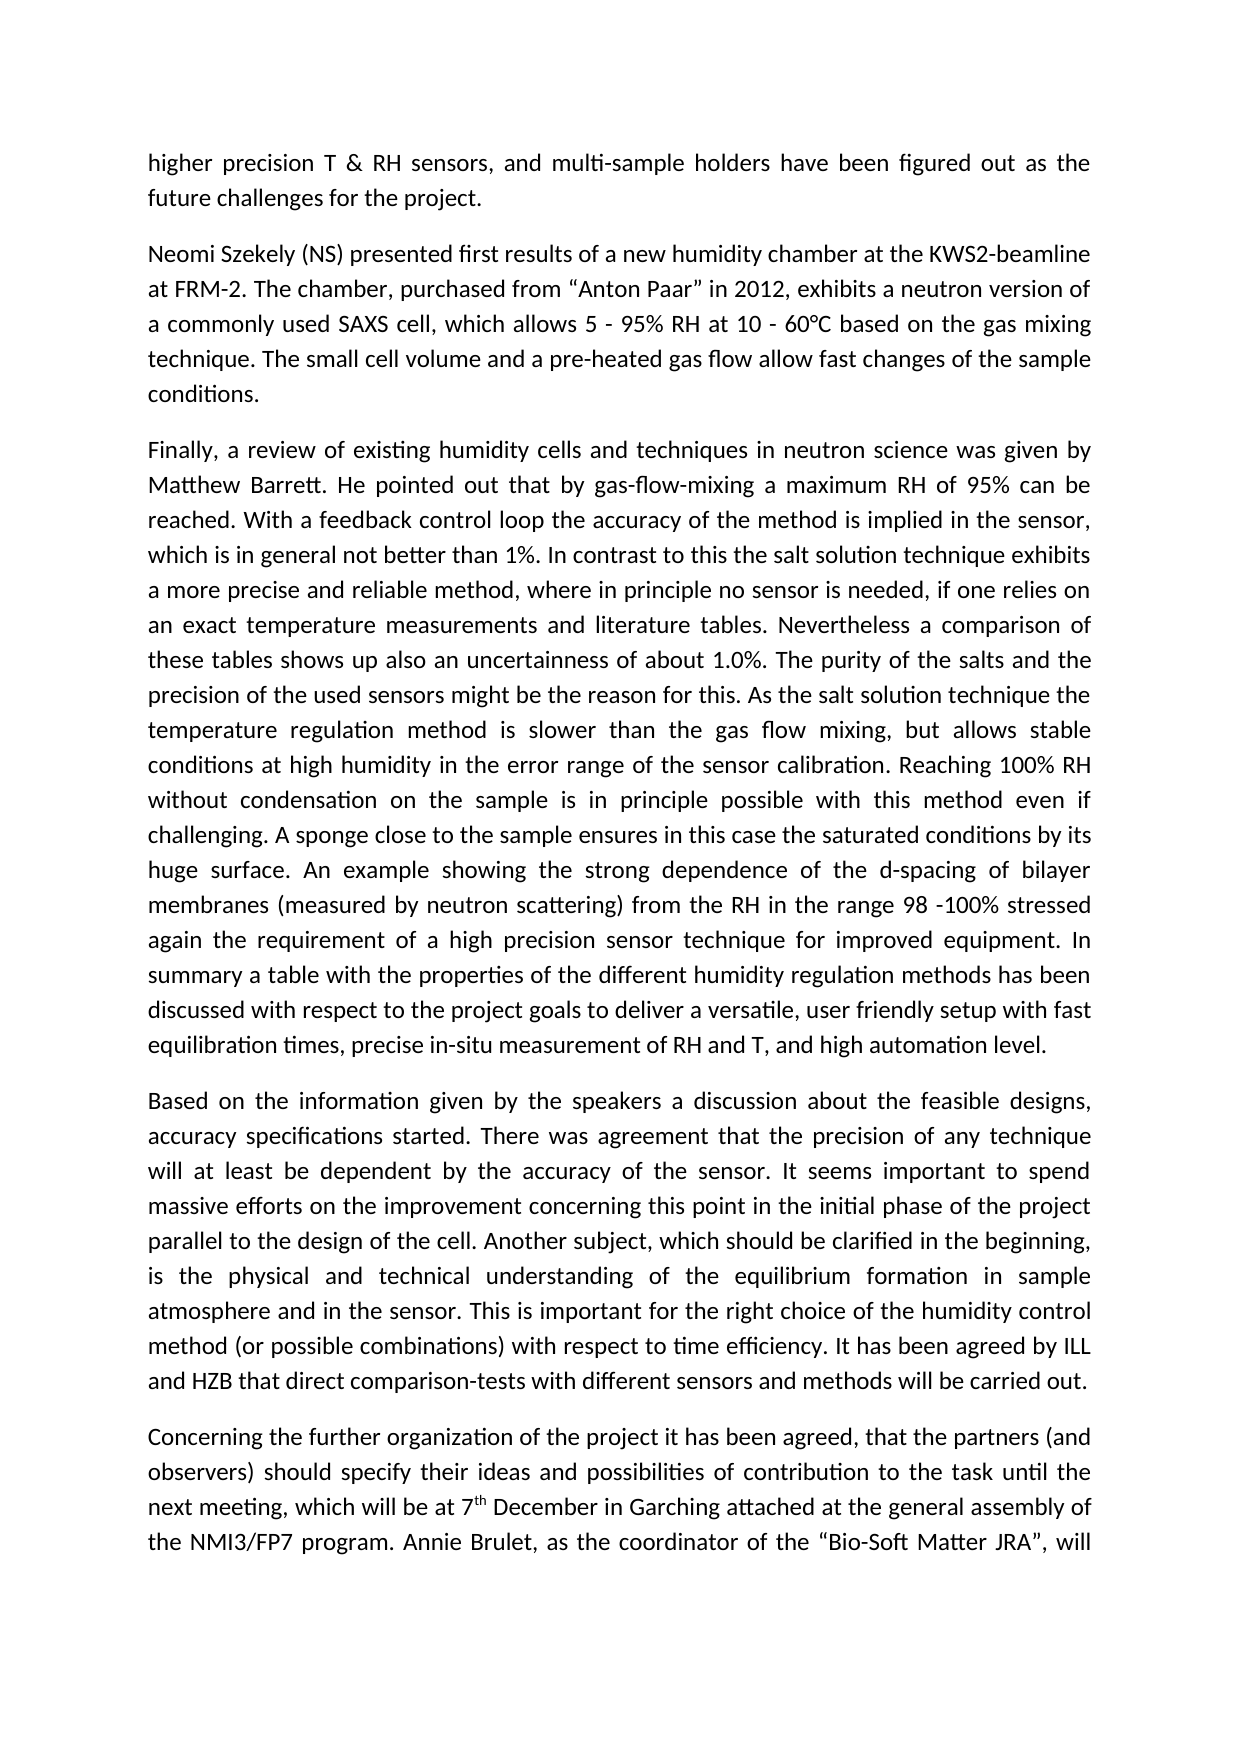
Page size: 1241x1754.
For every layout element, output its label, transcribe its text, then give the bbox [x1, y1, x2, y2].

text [148, 148, 1093, 213]
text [148, 1421, 1093, 1556]
text Neomi Szekely (NS) presented first results of a new humidity chamber at the KWS2-beamline at FRM-2. The chamber, purchased from “Anton Paar” in 2012, exhibits a neutron version of a commonly used SAXS cell, which allows 5 - 95% RH at 10 - 60°C based on the gas mixing technique. The small cell volume and a pre-heated gas flow allow fast changes of the sample conditions. [148, 238, 1093, 409]
text Based on the information given by the speakers a discussion about the feasible designs, accuracy specifications started. There was agreement that the precision of any technique will at least be dependent by the accuracy of the sensor. It seems important to spend massive efforts on the improvement concerning this point in the initial phase of the project parallel to the design of the cell. Another subject, which should be clarified in the beginning, is the physical and technical understanding of the equilibrium formation in sample atmosphere and in the sensor. This is important for the right choice of the humidity control method (or possible combinations) with respect to time efficiency. It has been agreed by ILL and HZB that direct comparison-tests with different sensors and methods will be carried out. [148, 1085, 1093, 1396]
text Finally, a review of existing humidity cells and techniques in neutron science was given by Matthew Barrett. He pointed out that by gas-flow-mixing a maximum RH of 95% can be reached. With a feedback control loop the accuracy of the method is implied in the sensor, which is in general not better than 1%. In contrast to this the salt solution technique exhibits a more precise and reliable method, where in principle no sensor is needed, if one relies on an exact temperature measurements and literature tables. Nevertheless a comparison of these tables shows up also an uncertainness of about 1.0%. The purity of the salts and the precision of the used sensors might be the reason for this. As the salt solution technique the temperature regulation method is slower than the gas flow mixing, but allows stable conditions at high humidity in the error range of the sensor calibration. Reaching 100% RH without condensation on the sample is in principle possible with this method even if challenging. A sponge close to the sample ensures in this case the saturated conditions by its huge surface. An example showing the strong dependence of the d-spacing of bilayer membranes (measured by neutron scattering) from the RH in the range 98 -100% stressed again the requirement of a high precision sensor technique for improved equipment. In summary a table with the properties of the different humidity regulation methods has been discussed with respect to the project goals to deliver a versatile, user friendly setup with fast equilibration times, precise in-situ measurement of RH and T, and high automation level. [148, 434, 1093, 1060]
